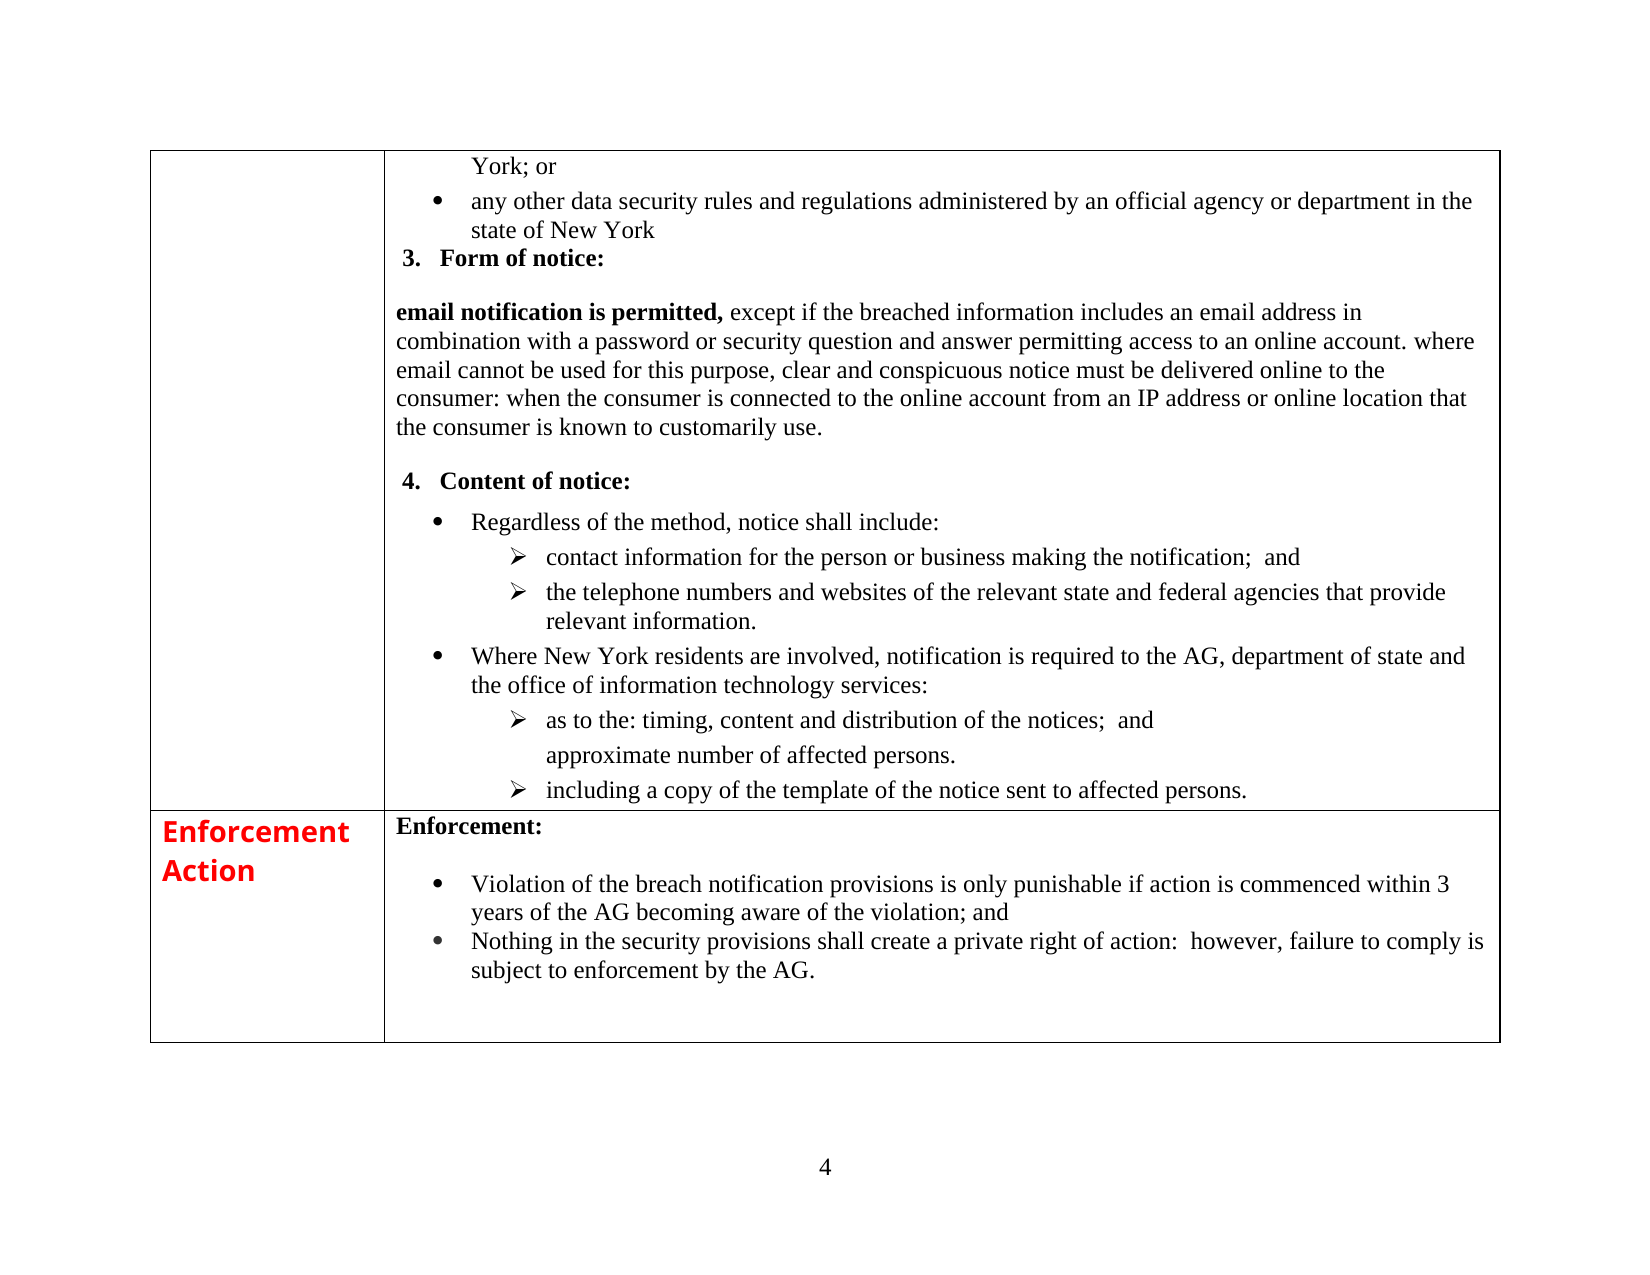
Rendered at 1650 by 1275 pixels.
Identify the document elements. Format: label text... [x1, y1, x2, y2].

table_cell Enforcement Action [151, 811, 384, 1042]
table_cell Enforcement: Violation of the breach notification provisions is only punishable if action is commenced within 3 years of the AG becoming aware of the violation; and Nothing in the security provisions shall create a private right of action: however, failure to comply is subject to enforcement by the AG. [385, 811, 1499, 1042]
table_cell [385, 151, 1499, 810]
